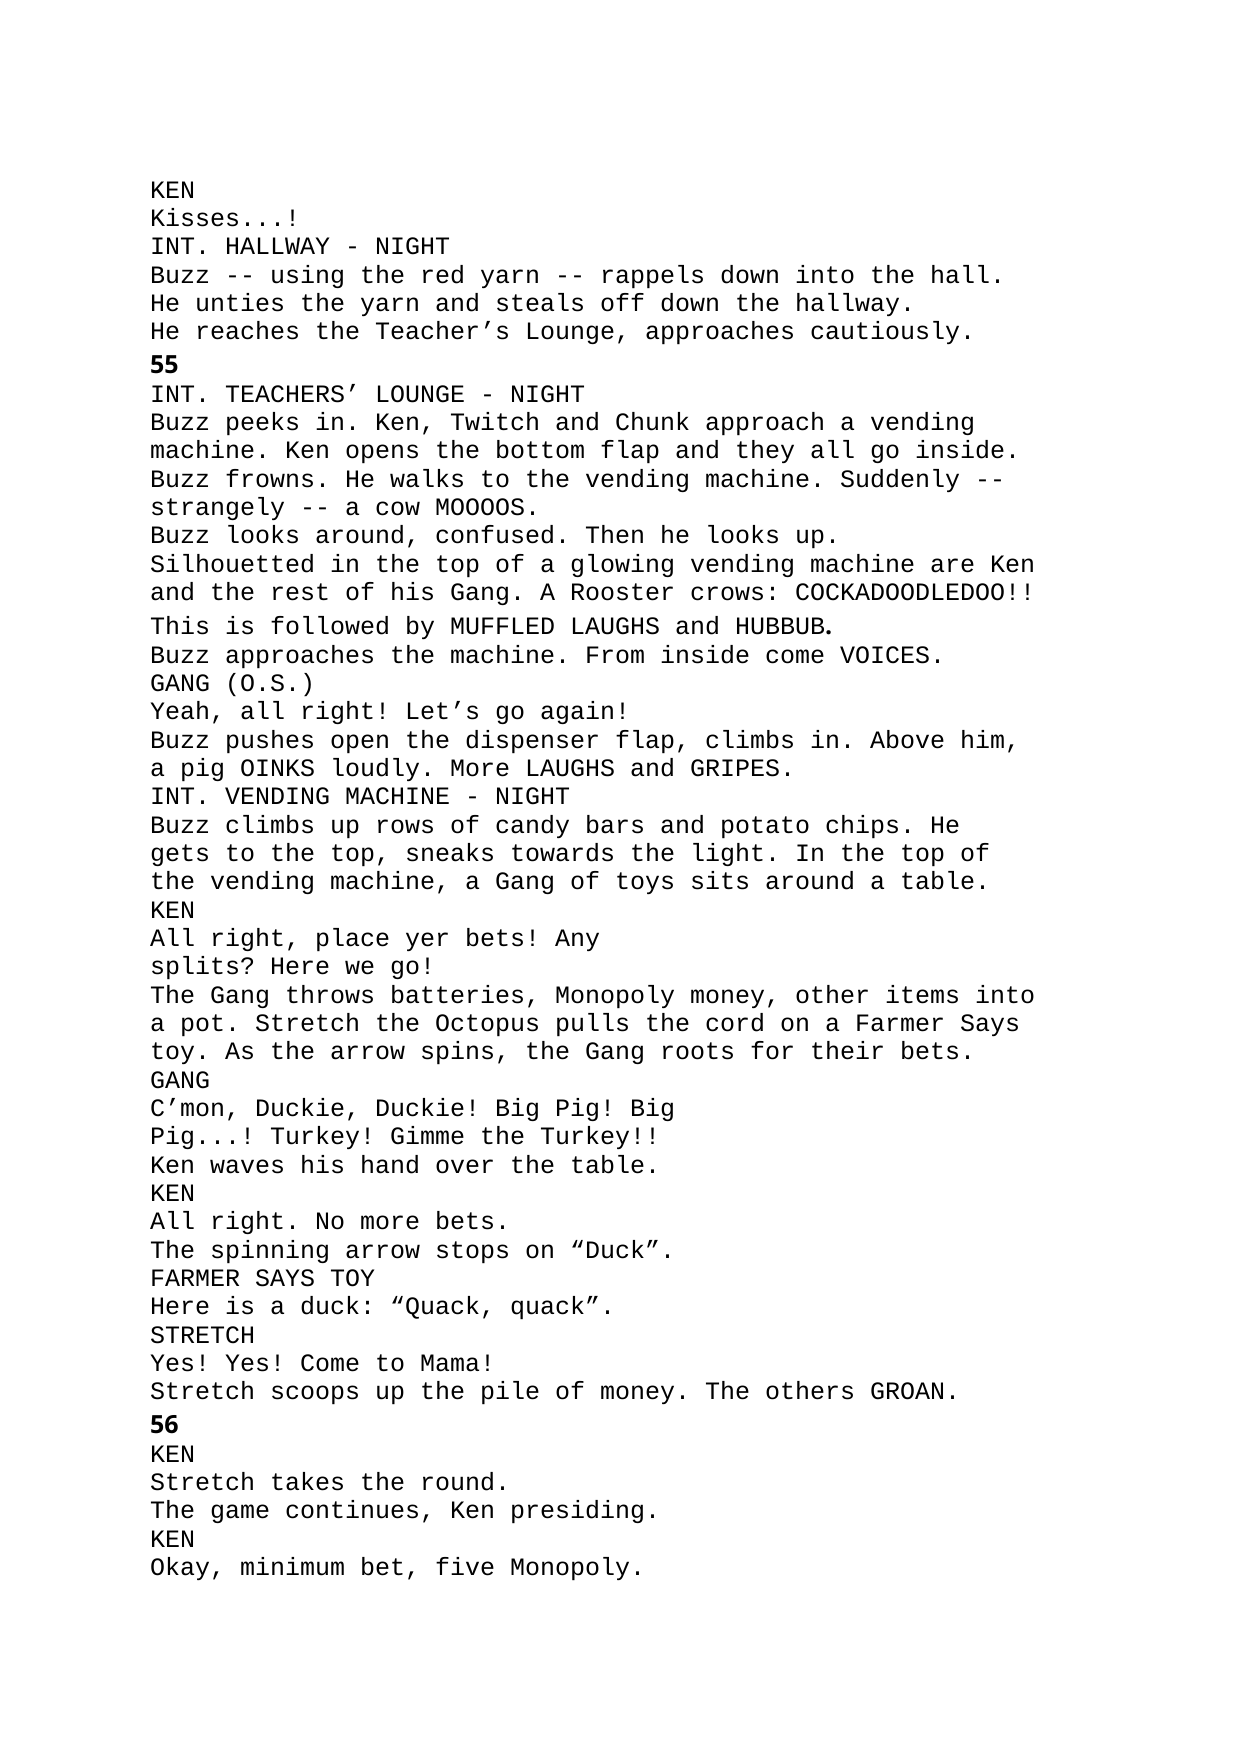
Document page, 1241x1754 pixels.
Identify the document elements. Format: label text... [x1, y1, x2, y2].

text The spinning arrow stops on “Duck”. [150, 1237, 1090, 1266]
text The game continues, Ken presiding. [150, 1498, 1090, 1526]
text FARMER SAYS TOY [150, 1266, 1090, 1294]
text All right, place yer bets! Any [150, 926, 1090, 954]
text Pig...! Turkey! Gimme the Turkey!! [150, 1124, 1090, 1152]
text GANG [150, 1067, 1090, 1096]
text Buzz peeks in. Ken, Twitch and Chunk approach a vending [150, 409, 1090, 438]
text Buzz pushes open the dispenser flap, climbs in. Above him, [150, 727, 1090, 756]
text Buzz -- using the red yarn -- rappels down into the hall. [150, 262, 1090, 291]
text INT. HALLWAY - NIGHT [150, 234, 1090, 262]
text Buzz frowns. He walks to the vending machine. Suddenly -- [150, 466, 1090, 494]
text machine. Ken opens the bottom flap and they all go inside. [150, 438, 1090, 466]
text GANG (O.S.) [150, 671, 1090, 699]
text Buzz climbs up rows of candy bars and potato chips. He [150, 812, 1090, 841]
text Here is a duck: “Quack, quack”. [150, 1294, 1090, 1322]
text Buzz approaches the machine. From inside come VOICES. [150, 642, 1090, 671]
text gets to the top, sneaks towards the light. In the top of [150, 841, 1090, 869]
text KEN [150, 177, 1090, 206]
text He reaches the Teacher’s Lounge, approaches cautiously. [150, 319, 1090, 347]
text This is followed by MUFFLED LAUGHS and HUBBUB. [150, 608, 1090, 642]
text STRETCH [150, 1322, 1090, 1351]
text Buzz looks around, confused. Then he looks up. [150, 523, 1090, 551]
text 56 [150, 1407, 1090, 1441]
text KEN [150, 1526, 1090, 1554]
text Stretch takes the round. [150, 1469, 1090, 1498]
text INT. VENDING MACHINE - NIGHT [150, 784, 1090, 812]
text the vending machine, a Gang of toys sits around a table. [150, 869, 1090, 897]
text The Gang throws batteries, Monopoly money, other items into [150, 982, 1090, 1011]
text KEN [150, 897, 1090, 926]
text Kisses...! [150, 206, 1090, 234]
text 55 [150, 347, 1090, 381]
text and the rest of his Gang. A Rooster crows: COCKADOODLEDOO!! [150, 579, 1090, 608]
text KEN [150, 1441, 1090, 1469]
text Stretch scoops up the pile of money. The others GROAN. [150, 1379, 1090, 1407]
text strangely -- a cow MOOOOS. [150, 494, 1090, 523]
text All right. No more bets. [150, 1209, 1090, 1237]
text C’mon, Duckie, Duckie! Big Pig! Big [150, 1096, 1090, 1124]
text toy. As the arrow spins, the Gang roots for their bets. [150, 1039, 1090, 1067]
text He unties the yarn and steals off down the hallway. [150, 291, 1090, 319]
text Ken waves his hand over the table. [150, 1152, 1090, 1181]
text Yeah, all right! Let’s go again! [150, 699, 1090, 727]
text a pig OINKS loudly. More LAUGHS and GRIPES. [150, 756, 1090, 784]
text Okay, minimum bet, five Monopoly. [150, 1554, 1090, 1583]
text INT. TEACHERS’ LOUNGE - NIGHT [150, 381, 1090, 409]
text a pot. Stretch the Octopus pulls the cord on a Farmer Says [150, 1011, 1090, 1039]
text Silhouetted in the top of a glowing vending machine are Ken [150, 551, 1090, 579]
text KEN [150, 1181, 1090, 1209]
text Yes! Yes! Come to Mama! [150, 1351, 1090, 1379]
text splits? Here we go! [150, 954, 1090, 982]
